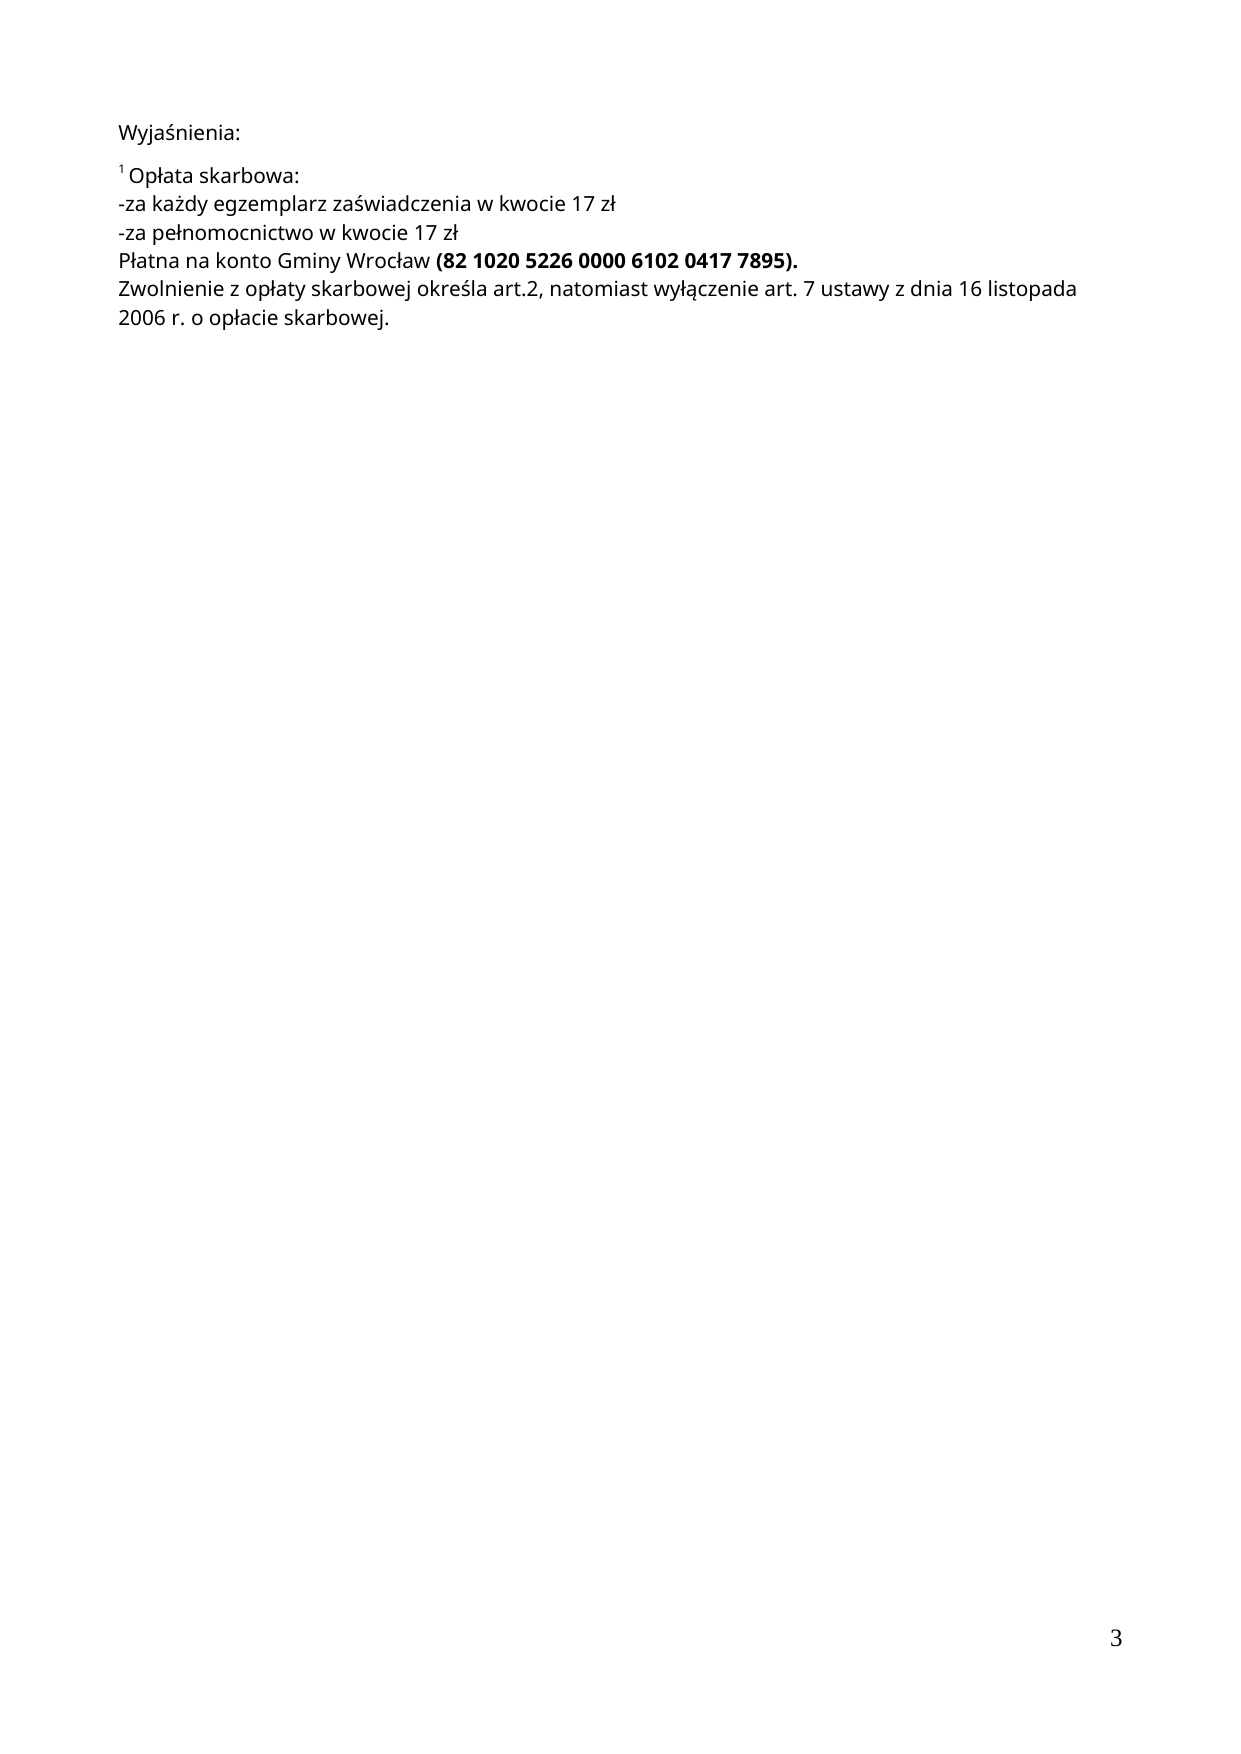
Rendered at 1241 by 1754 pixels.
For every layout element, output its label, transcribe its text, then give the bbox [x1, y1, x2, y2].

text -za każdy egzemplarz zaświadczenia w kwocie 17 zł [118, 189, 1122, 218]
text Zwolnienie z opłaty skarbowej określa art.2, natomiast wyłączenie art. 7 ustawy z dnia 16 listopada 2006 r. o opłacie skarbowej. [118, 274, 1122, 331]
text 1 Opłata skarbowa: [118, 161, 1122, 189]
text Płatna na konto Gminy Wrocław (82 1020 5226 0000 6102 0417 7895). [118, 246, 1122, 274]
text Wyjaśnienia: [118, 118, 1122, 147]
text -za pełnomocnictwo w kwocie 17 zł [118, 218, 1122, 246]
